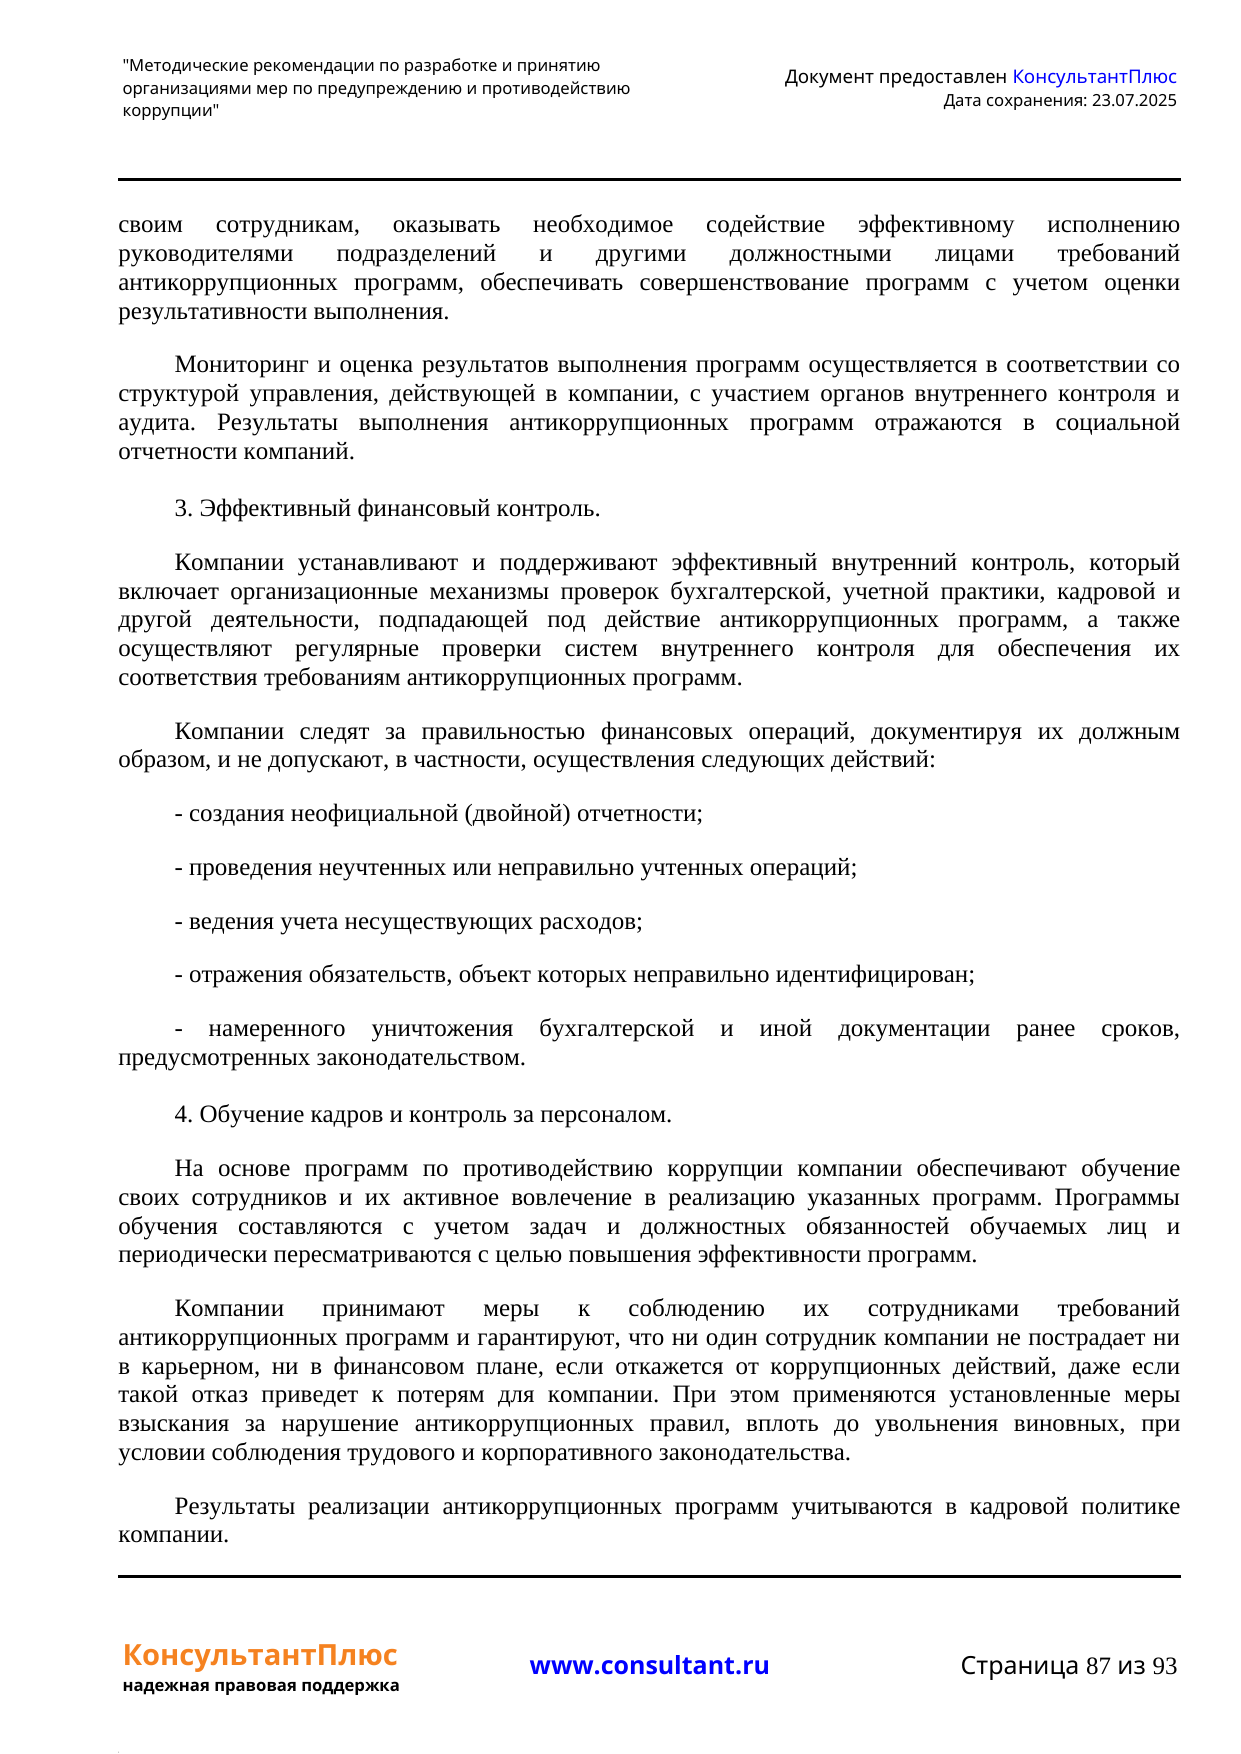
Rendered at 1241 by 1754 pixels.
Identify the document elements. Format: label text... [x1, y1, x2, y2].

text - создания неофициальной (двойной) отчетности; [118, 798, 1181, 827]
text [118, 209, 1181, 324]
text Компании устанавливают и поддерживают эффективный внутренний контроль, который включает организационные механизмы проверок бухгалтерской, учетной практики, кадровой и другой деятельности, подпадающей под действие антикоррупционных программ, а также осуществляют регулярные проверки систем внутреннего контроля для обеспечения их соответствия требованиям антикоррупционных программ. [118, 547, 1181, 691]
text - проведения неучтенных или неправильно учтенных операций; [118, 852, 1181, 881]
text - намеренного уничтожения бухгалтерской и иной документации ранее сроков, предусмотренных законодательством. [118, 1013, 1181, 1071]
text - ведения учета несуществующих расходов; [118, 906, 1181, 934]
text Результаты реализации антикоррупционных программ учитываются в кадровой политике компании. [118, 1491, 1181, 1548]
text - отражения обязательств, объект которых неправильно идентифицирован; [118, 959, 1181, 988]
text Компании следят за правильностью финансовых операций, документируя их должным образом, и не допускают, в частности, осуществления следующих действий: [118, 716, 1181, 773]
text На основе программ по противодействию коррупции компании обеспечивают обучение своих сотрудников и их активное вовлечение в реализацию указанных программ. Программы обучения составляются с учетом задач и должностных обязанностей обучаемых лиц и периодически пересматриваются с целью повышения эффективности программ. [118, 1153, 1181, 1268]
text Мониторинг и оценка результатов выполнения программ осуществляется в соответствии со структурой управления, действующей в компании, с участием органов внутреннего контроля и аудита. Результаты выполнения антикоррупционных программ отражаются в социальной отчетности компаний. [118, 349, 1181, 464]
text Компании принимают меры к соблюдению их сотрудниками требований антикоррупционных программ и гарантируют, что ни один сотрудник компании не пострадает ни в карьерном, ни в финансовом плане, если откажется от коррупционных действий, даже если такой отказ приведет к потерям для компании. При этом применяются установленные меры взыскания за нарушение антикоррупционных правил, вплоть до увольнения виновных, при условии соблюдения трудового и корпоративного законодательства. [118, 1293, 1181, 1466]
text 4. Обучение кадров и контроль за персоналом. [118, 1099, 1181, 1128]
text 3. Эффективный финансовый контроль. [118, 493, 1181, 522]
